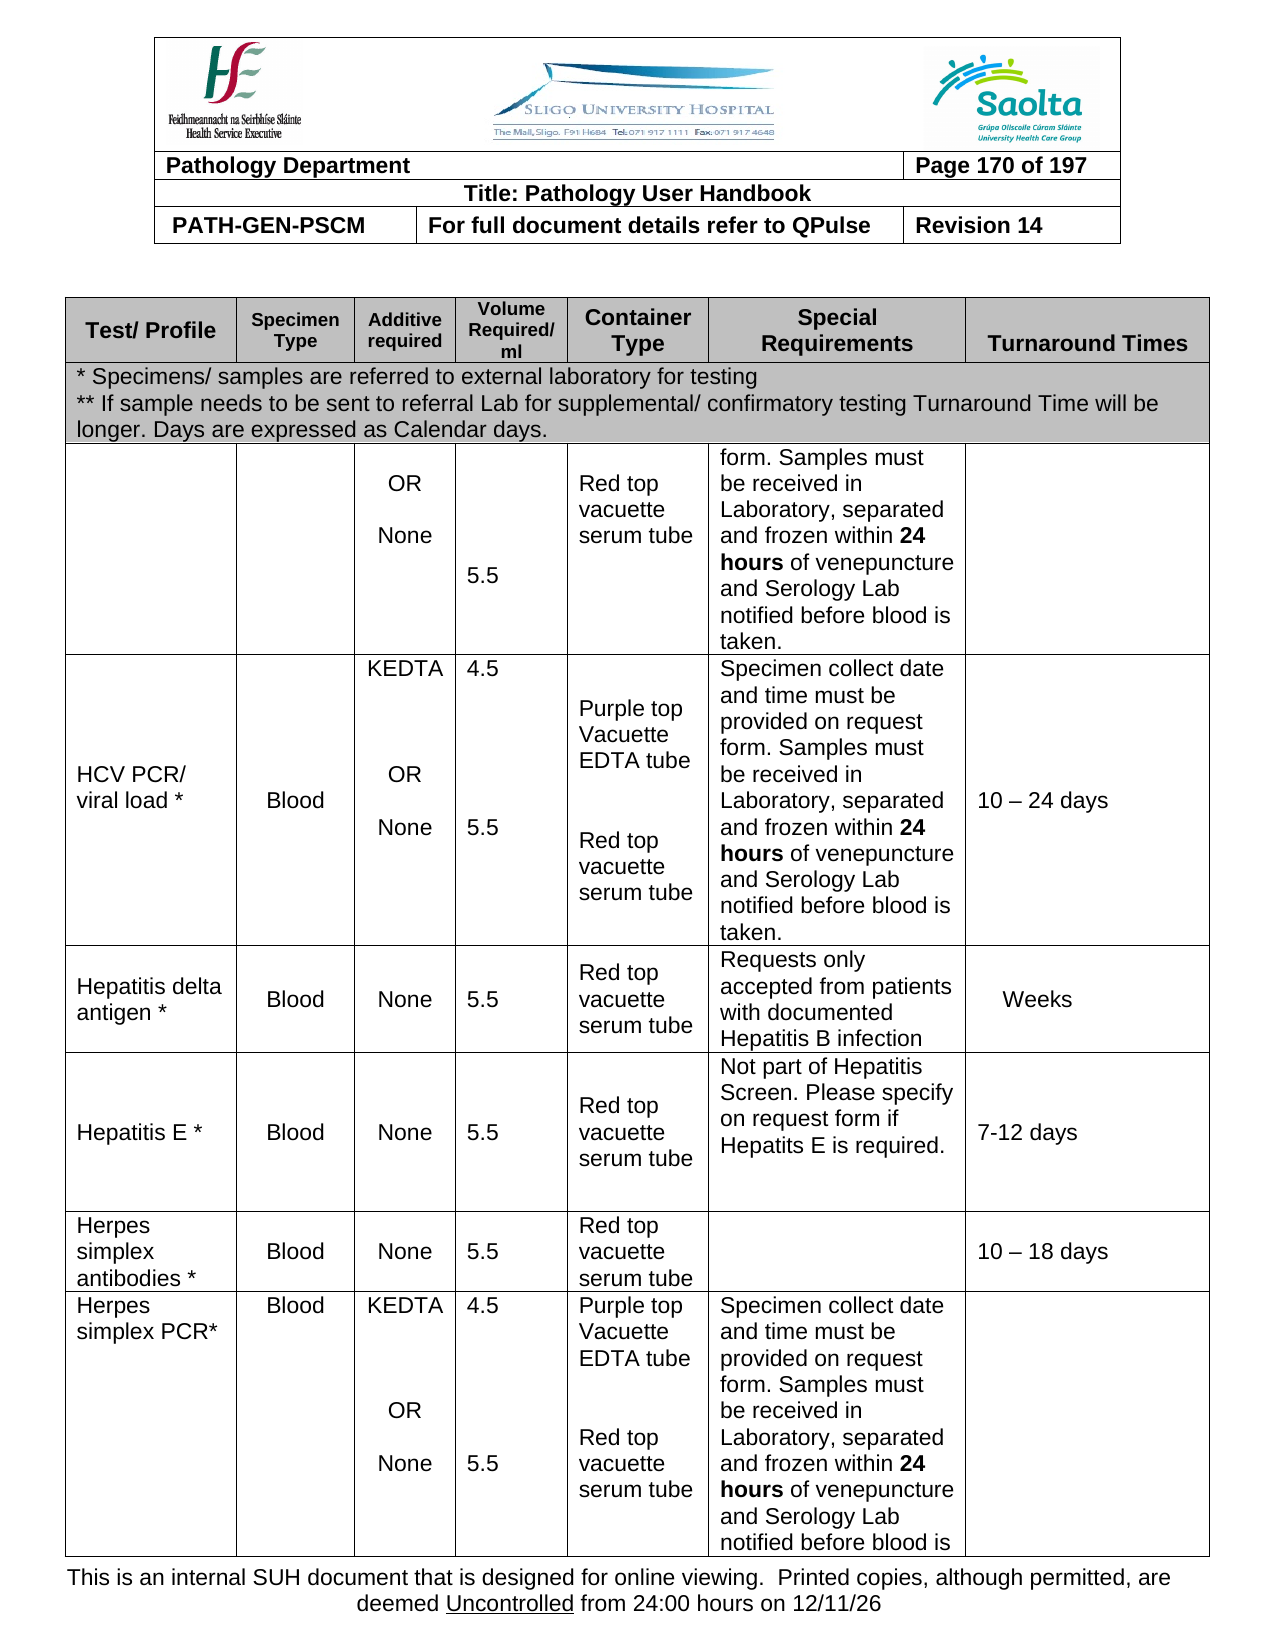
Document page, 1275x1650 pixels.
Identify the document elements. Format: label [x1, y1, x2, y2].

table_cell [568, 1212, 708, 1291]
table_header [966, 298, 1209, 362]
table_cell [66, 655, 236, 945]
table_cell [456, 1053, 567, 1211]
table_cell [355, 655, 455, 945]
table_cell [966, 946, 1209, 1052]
picture [475, 49, 790, 145]
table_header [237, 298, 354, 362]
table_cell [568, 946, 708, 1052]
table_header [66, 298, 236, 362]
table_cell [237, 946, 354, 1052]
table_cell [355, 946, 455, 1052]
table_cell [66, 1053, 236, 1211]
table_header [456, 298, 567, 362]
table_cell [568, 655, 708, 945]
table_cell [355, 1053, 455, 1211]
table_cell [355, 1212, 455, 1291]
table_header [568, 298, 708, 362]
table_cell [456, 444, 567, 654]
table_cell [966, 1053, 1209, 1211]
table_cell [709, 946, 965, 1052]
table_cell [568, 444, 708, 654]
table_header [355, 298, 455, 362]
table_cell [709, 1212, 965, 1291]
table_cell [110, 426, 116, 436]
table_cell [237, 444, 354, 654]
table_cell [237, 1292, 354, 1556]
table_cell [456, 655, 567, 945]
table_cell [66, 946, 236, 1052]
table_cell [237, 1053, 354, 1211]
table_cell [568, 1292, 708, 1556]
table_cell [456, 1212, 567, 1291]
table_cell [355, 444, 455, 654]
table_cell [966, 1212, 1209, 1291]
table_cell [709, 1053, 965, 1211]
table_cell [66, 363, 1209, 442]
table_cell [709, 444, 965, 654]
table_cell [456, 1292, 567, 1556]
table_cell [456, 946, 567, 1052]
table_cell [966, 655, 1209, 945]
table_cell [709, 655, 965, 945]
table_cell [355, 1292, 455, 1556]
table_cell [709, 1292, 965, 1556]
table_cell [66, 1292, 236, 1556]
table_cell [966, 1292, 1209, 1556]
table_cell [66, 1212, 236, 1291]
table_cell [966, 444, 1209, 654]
picture [923, 46, 1101, 151]
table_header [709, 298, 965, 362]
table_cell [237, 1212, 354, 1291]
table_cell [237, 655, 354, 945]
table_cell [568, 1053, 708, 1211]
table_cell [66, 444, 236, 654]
